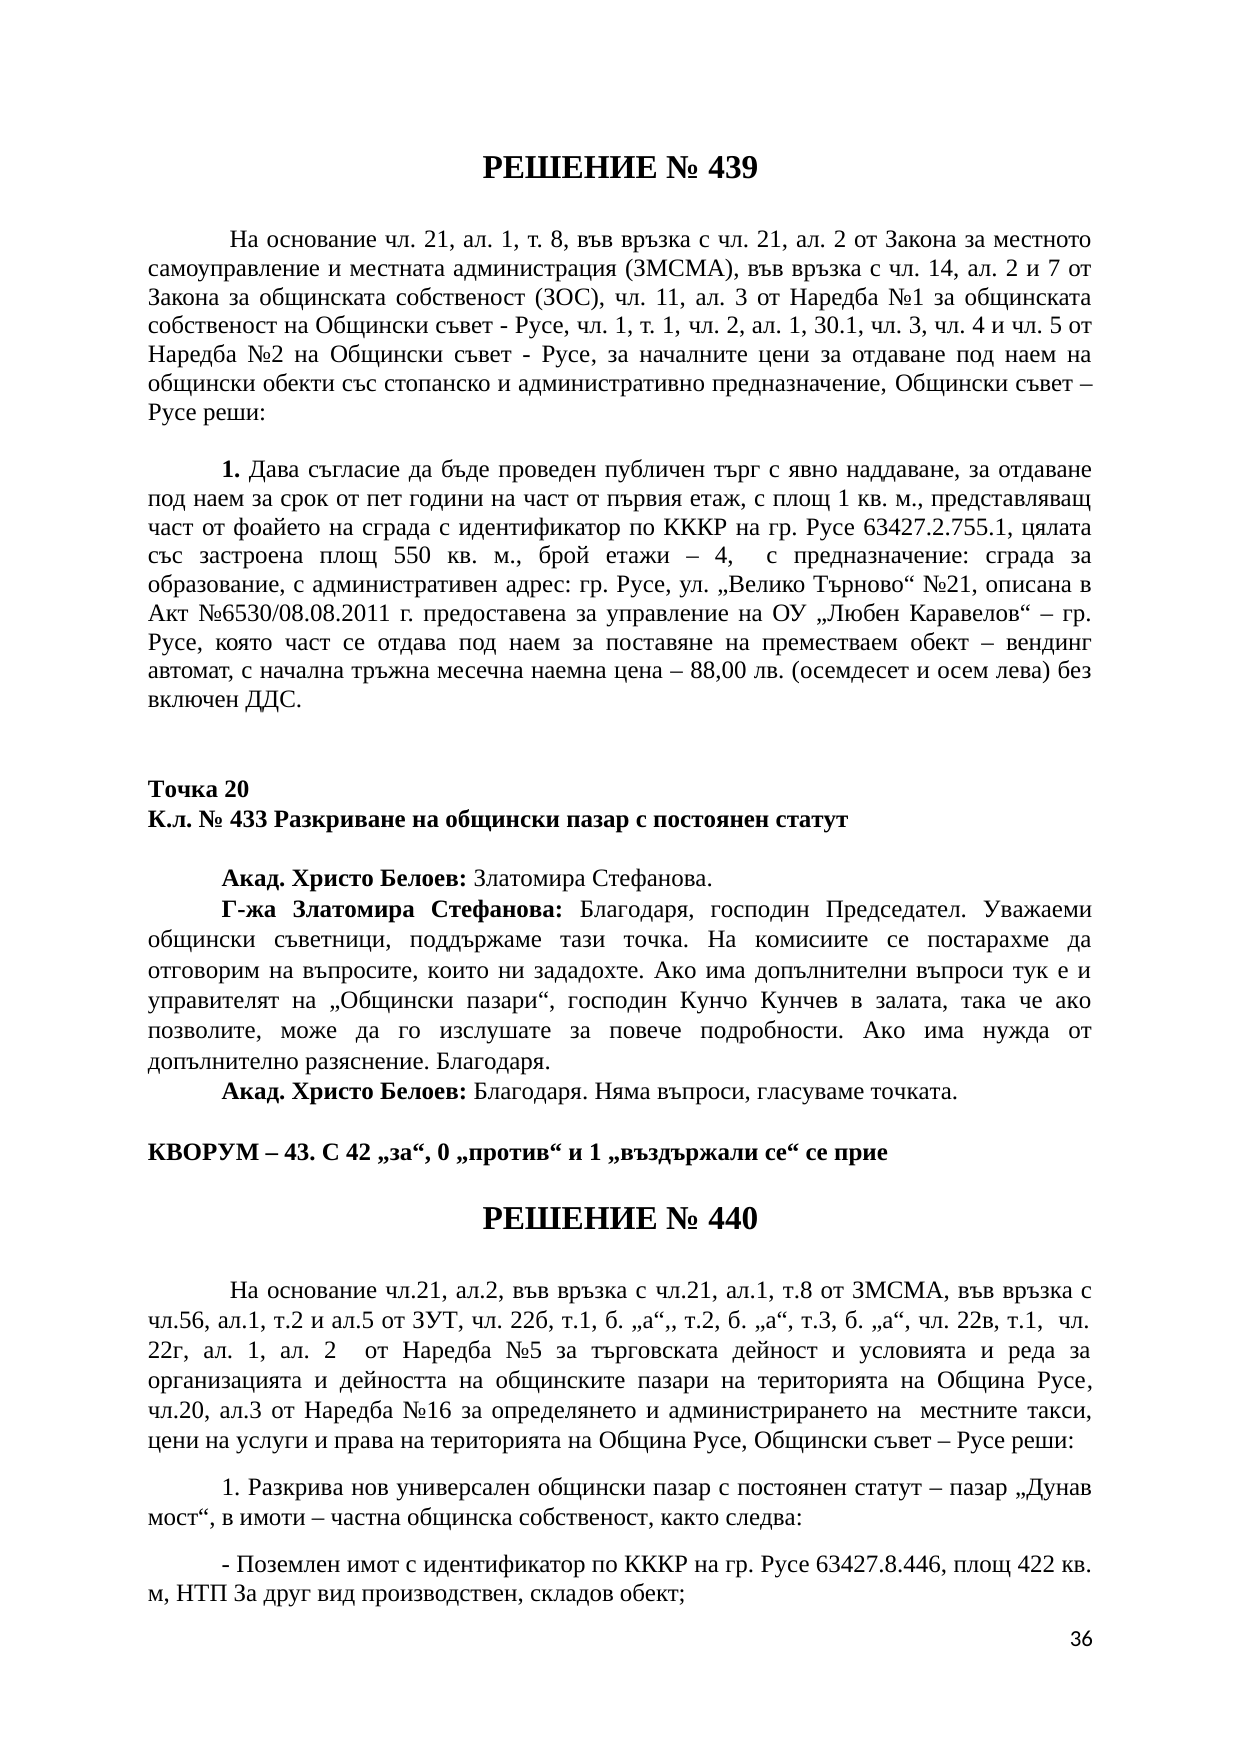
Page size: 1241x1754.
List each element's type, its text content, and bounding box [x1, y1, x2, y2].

text На основание чл.21, ал.2, във връзка с чл.21, ал.1, т.8 от ЗМСМА, във връзка с чл.56, ал.1, т.2 и ал.5 от ЗУТ, чл. 22б, т.1, б. „а“,, т.2, б. „а“, т.3, б. „а“, чл. 22в, т.1, чл. 22г, ал. 1, ал. 2 от Наредба №5 за търговската дейност и условията и реда за организацията и дейността на общинските пазари на територията на Община Русе, чл.20, ал.3 от Наредба №16 за определянето и администрирането на местните такси, цени на услуги и права на територията на Община Русе, Общински съвет – Русе реши: [148, 1275, 1093, 1454]
text 1. Разкрива нов универсален общински пазар с постоянен статут – пазар „Дунав мост“, в имоти – частна общинска собственост, както следва: [148, 1472, 1093, 1531]
text Акад. Христо Белоев: Благодаря. Няма въпроси, гласуваме точката. [148, 1076, 1093, 1105]
text КВОРУМ – 43. С 42 „за“, 0 „против“ и 1 „въздържали се“ се прие [148, 1137, 1093, 1166]
text РЕШЕНИЕ № 440 [148, 1198, 1093, 1236]
text 1. Дава съгласие да бъде проведен публичен търг с явно наддаване, за отдаване под наем за срок от пет години на част от първия етаж, с площ 1 кв. м., представляващ част от фоайето на сграда с идентификатор по КККР на гр. Русе 63427.2.755.1, цялата със застроена площ 550 кв. м., брой етажи – 4, с предназначение: сграда за образование, с административен адрес: гр. Русе, ул. „Велико Търново“ №21, описана в Акт №6530/08.08.2011 г. предоставена за управление на ОУ „Любен Каравелов“ – гр. Русе, която част се отдава под наем за поставяне на преместваем обект – вендинг автомат, с начална тръжна месечна наемна цена – 88,00 лв. (осемдесет и осем лева) без включен ДДС. [148, 454, 1093, 713]
list К.л. № 433 Разкриване на общински пазар с постоянен статут [148, 804, 1093, 833]
text Г-жа Златомира Стефанова: Благодаря, господин Председател. Уважаеми общински съветници, поддържаме тази точка. На комисиите се постарахме да отговорим на въпросите, които ни зададохте. Ако има допълнителни въпроси тук е и управителят на „Общински пазари“, господин Кунчо Кунчев в залата, така че ако позволите, може да го изслушате за повече подробности. Ако има нужда от допълнително разяснение. Благодаря. [148, 894, 1093, 1075]
text На основание чл. 21, ал. 1, т. 8, във връзка с чл. 21, ал. 2 от Закона за местното самоуправление и местната администрация (ЗМСМА), във връзка с чл. 14, ал. 2 и 7 от Закона за общинската собственост (ЗОС), чл. 11, ал. 3 от Наредба №1 за общинската собственост на Общински съвет - Русе, чл. 1, т. 1, чл. 2, ал. 1, 30.1, чл. 3, чл. 4 и чл. 5 от Наредба №2 на Общински съвет - Русе, за началните цени за отдаване под наем на общински обекти със стопанско и административно предназначение, Общински съвет – Русе реши: [148, 224, 1093, 426]
text РЕШЕНИЕ № 439 [148, 148, 1093, 186]
text - Поземлен имот с идентификатор по КККР на гр. Русе 63427.8.446, площ 422 кв. м, НТП За друг вид производствен, складов обект; [148, 1549, 1093, 1606]
text Акад. Христо Белоев: Златомира Стефанова. [148, 863, 1093, 892]
text Точка 20 [148, 774, 1093, 803]
